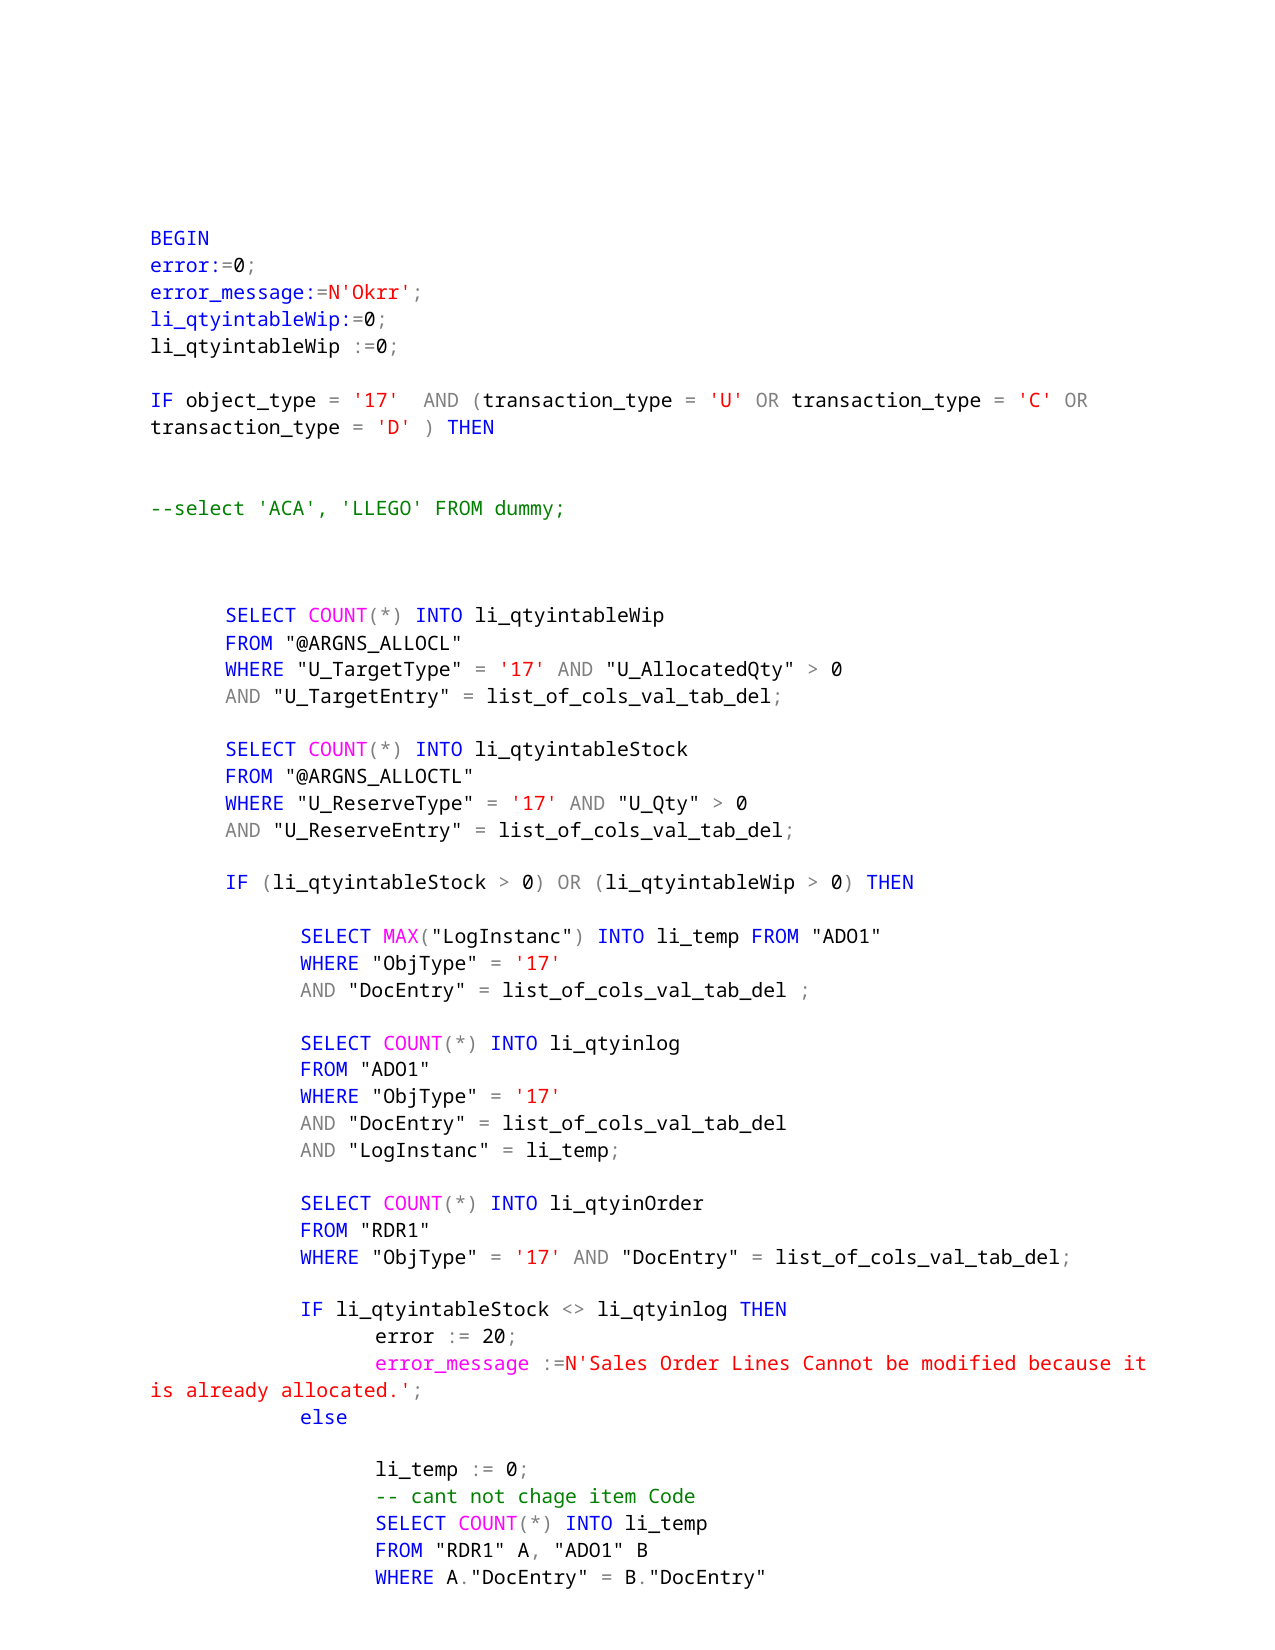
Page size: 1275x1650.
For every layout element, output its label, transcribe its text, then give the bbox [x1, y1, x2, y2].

text FROM "RDR1" A, "ADO1" B [150, 1537, 1172, 1564]
text IF (li_qtyintableStock > 0) OR (li_qtyintableWip > 0) THEN [150, 868, 1172, 895]
text WHERE "U_TargetType" = '17' AND "U_AllocatedQty" > 0 [150, 656, 1172, 683]
text li_qtyintableWip :=0; [150, 332, 1172, 359]
text FROM "RDR1" [150, 1216, 1172, 1243]
text IF li_qtyintableStock <> li_qtyinlog THEN [150, 1295, 1172, 1322]
text SELECT COUNT(*) INTO li_qtyinOrder [150, 1189, 1172, 1216]
text SELECT COUNT(*) INTO li_qtyintableWip [150, 602, 1172, 629]
text SELECT COUNT(*) INTO li_qtyintableStock [150, 735, 1172, 762]
text -- cant not chage item Code [150, 1483, 1172, 1510]
text WHERE A."DocEntry" = B."DocEntry" [150, 1564, 1172, 1591]
text error_message:=N'Okrr'; [150, 278, 1172, 305]
text WHERE "ObjType" = '17' AND "DocEntry" = list_of_cols_val_tab_del; [150, 1243, 1172, 1270]
text FROM "@ARGNS_ALLOCL" [150, 629, 1172, 656]
text FROM "ADO1" [150, 1056, 1172, 1083]
text FROM "@ARGNS_ALLOCTL" [150, 762, 1172, 789]
text error:=0; [150, 251, 1172, 278]
text WHERE "ObjType" = '17' [150, 1083, 1172, 1110]
text BEGIN [150, 224, 1172, 251]
text error := 20; [150, 1322, 1172, 1349]
text AND "U_TargetEntry" = list_of_cols_val_tab_del; [150, 683, 1172, 710]
text SELECT MAX("LogInstanc") INTO li_temp FROM "ADO1" [150, 922, 1172, 949]
text AND "DocEntry" = list_of_cols_val_tab_del [150, 1110, 1172, 1137]
text SELECT COUNT(*) INTO li_temp [150, 1510, 1172, 1537]
text WHERE "U_ReserveType" = '17' AND "U_Qty" > 0 [150, 789, 1172, 816]
text li_temp := 0; [150, 1456, 1172, 1483]
text AND "LogInstanc" = li_temp; [150, 1137, 1172, 1164]
text WHERE "ObjType" = '17' [150, 949, 1172, 976]
text AND "U_ReserveEntry" = list_of_cols_val_tab_del; [150, 816, 1172, 843]
text --select 'ACA', 'LLEGO' FROM dummy; [150, 494, 1172, 521]
text SELECT COUNT(*) INTO li_qtyinlog [150, 1029, 1172, 1056]
text error_message :=N'Sales Order Lines Cannot be modified because it is already allocated.'; [150, 1349, 1172, 1403]
text IF object_type = '17' AND (transaction_type = 'U' OR transaction_type = 'C' OR transaction_type = 'D' ) THEN [150, 386, 1172, 440]
text AND "DocEntry" = list_of_cols_val_tab_del ; [150, 976, 1172, 1003]
text else [150, 1403, 1172, 1430]
text li_qtyintableWip:=0; [150, 305, 1172, 332]
